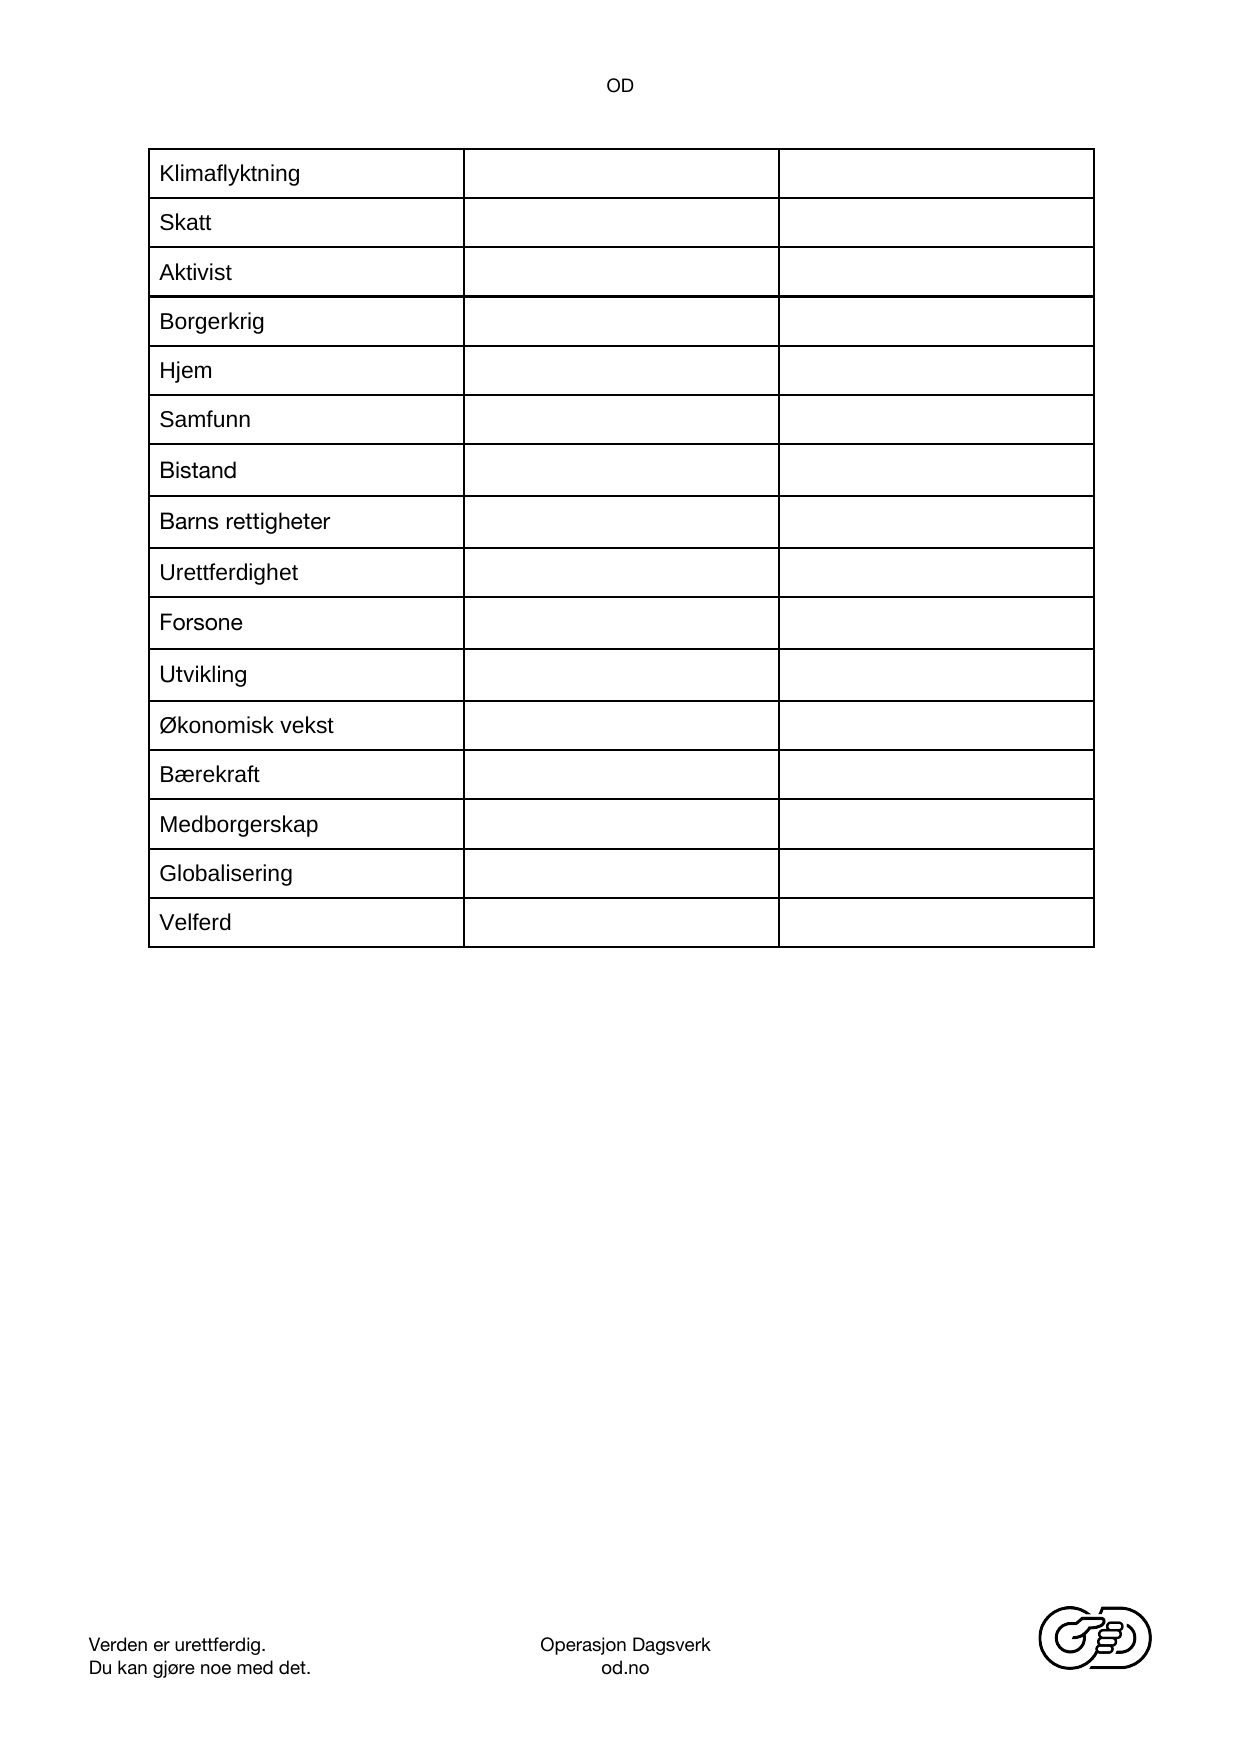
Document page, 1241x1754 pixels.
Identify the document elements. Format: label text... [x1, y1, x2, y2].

table_cell Borgerkrig [150, 298, 463, 345]
table_cell [465, 199, 778, 246]
table_cell [465, 497, 778, 547]
table_cell [780, 650, 1093, 699]
table_cell Utvikling [150, 650, 463, 699]
table_cell [465, 248, 778, 295]
table_cell Bærekraft [150, 751, 463, 798]
table_cell Hjem [150, 347, 463, 394]
table_cell [465, 298, 778, 345]
table_cell Velferd [150, 899, 463, 946]
table_cell [780, 702, 1093, 749]
table_cell [780, 598, 1093, 648]
table_cell [465, 445, 778, 495]
table_cell Bistand [150, 445, 463, 495]
table_cell [465, 702, 778, 749]
table_cell [780, 150, 1093, 197]
table_cell [465, 899, 778, 946]
table_cell Barns rettigheter [150, 497, 463, 547]
table_cell [780, 396, 1093, 443]
table_cell [465, 549, 778, 596]
table_cell Skatt [150, 199, 463, 246]
table_cell [465, 150, 778, 197]
table_cell [465, 347, 778, 394]
table_cell [465, 850, 778, 897]
table_cell Forsone [150, 598, 463, 648]
table_cell [780, 497, 1093, 547]
table_cell Økonomisk vekst [150, 702, 463, 749]
table_cell [465, 650, 778, 699]
table_cell Urettferdighet [150, 549, 463, 596]
table_cell [780, 850, 1093, 897]
table_cell [780, 751, 1093, 798]
table_cell Aktivist [150, 248, 463, 295]
table_cell Klimaflyktning [150, 150, 463, 197]
table_cell [780, 899, 1093, 946]
table_cell [780, 445, 1093, 495]
table_cell Medborgerskap [150, 800, 463, 847]
table_cell Globalisering [150, 850, 463, 897]
table_cell [780, 800, 1093, 847]
picture [1038, 1606, 1152, 1670]
table_cell [780, 298, 1093, 345]
table_cell [780, 549, 1093, 596]
table_cell [465, 800, 778, 847]
table_cell [780, 347, 1093, 394]
table_cell [780, 199, 1093, 246]
table_cell [780, 248, 1093, 295]
table_cell [465, 396, 778, 443]
table_cell [465, 598, 778, 648]
table_cell [465, 751, 778, 798]
table_cell Samfunn [150, 396, 463, 443]
